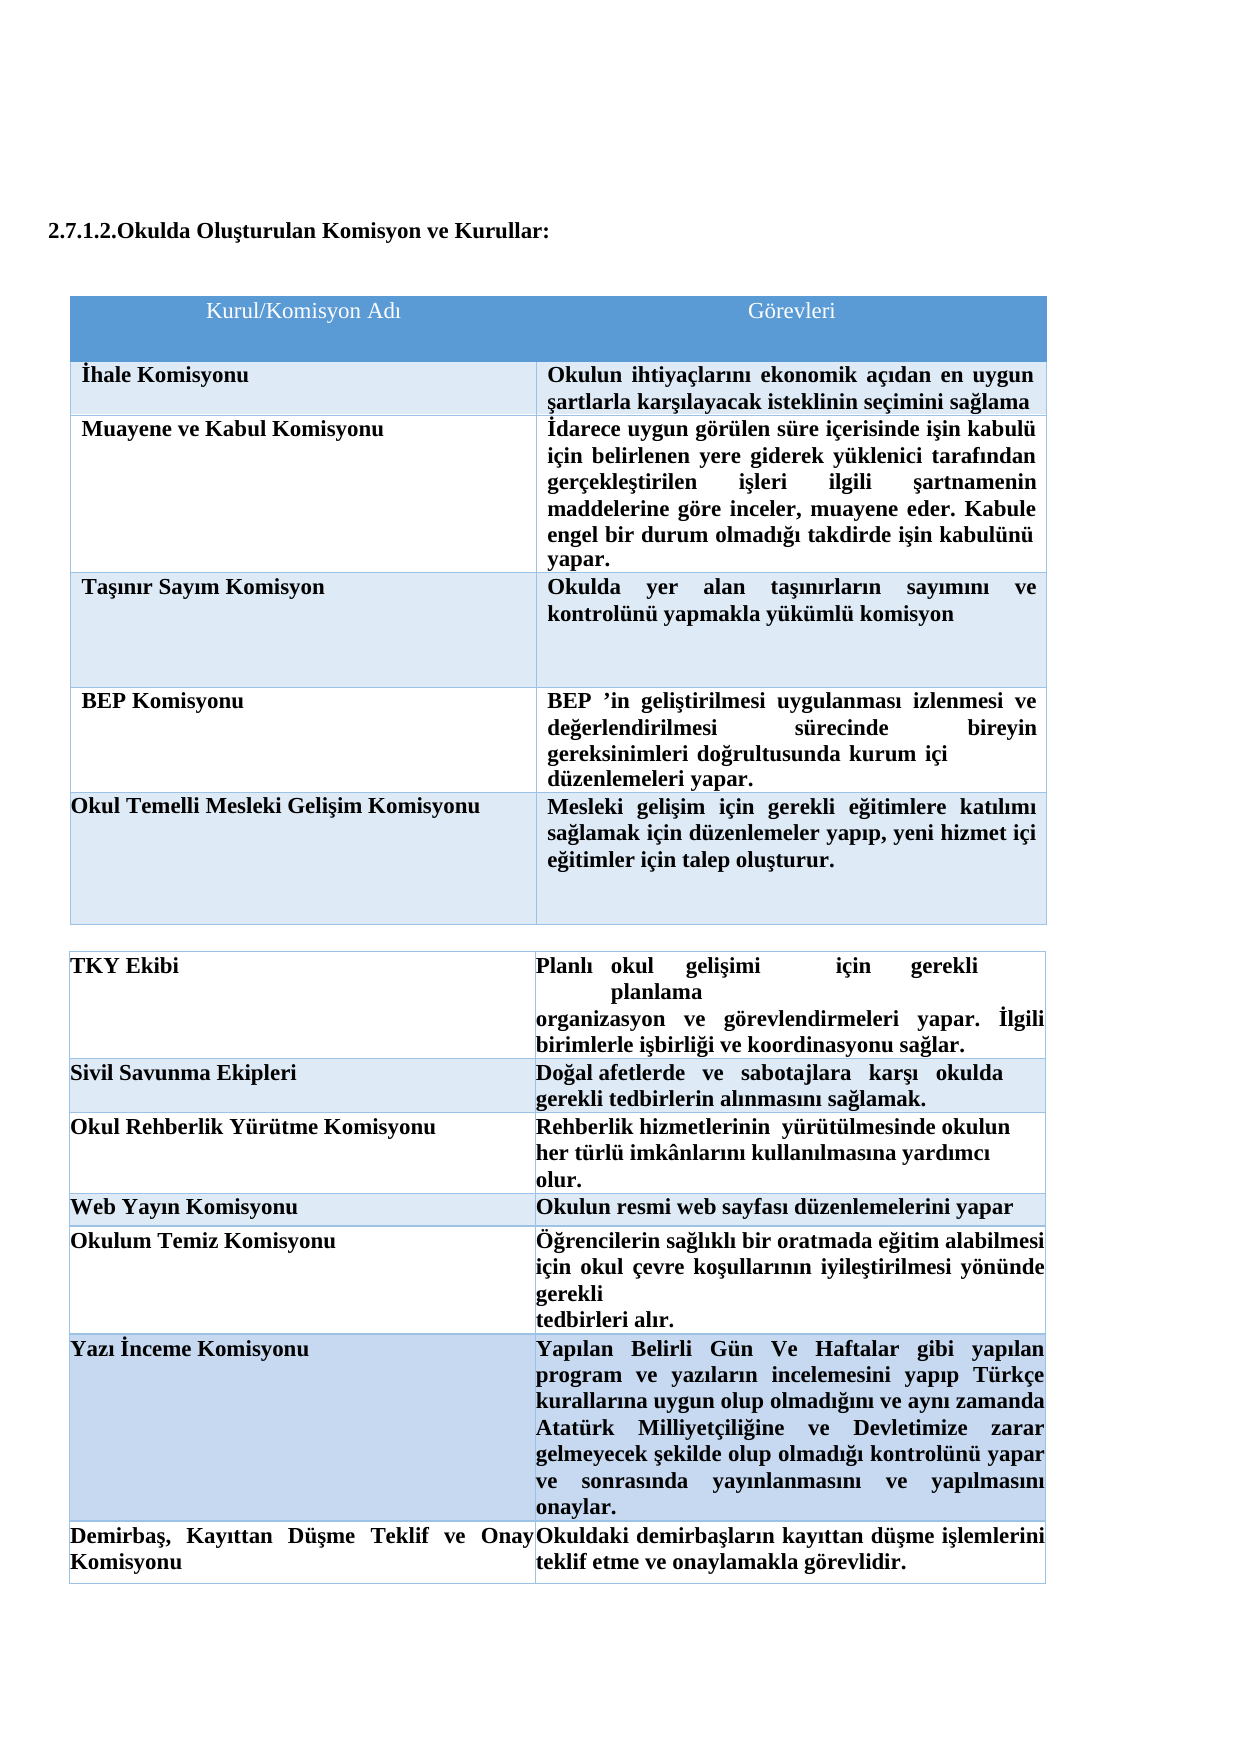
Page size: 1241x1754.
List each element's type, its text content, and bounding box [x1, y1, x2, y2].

table_header TKY Ekibi [70, 952, 535, 1058]
table_cell Doğal afetlerde ve sabotajlara karşı okulda gerekli tedbirlerin alınmasını sağlamak. [536, 1059, 1045, 1112]
table_cell İhale Komisyonu [71, 362, 536, 414]
table_header Planlı okul gelişimi için gerekli planlama organizasyon ve görevlendirmeleri yapar. İlgili birimlerle işbirliği ve koordinasyonu sağlar. [536, 952, 1045, 1058]
table_header Yazı İnceme Komisyonu [70, 1335, 535, 1520]
table_cell BEP ’in geliştirilmesi uygulanması izlenmesi ve değerlendirilmesi sürecinde bireyin gereksinimleri doğrultusunda kurum içi düzenlemeleri yapar. [537, 688, 1046, 792]
table_cell İdarece uygun görülen süre içerisinde işin kabulü için belirlenen yere giderek yüklenici tarafından gerçekleştirilen işleri ilgili şartnamenin maddelerine göre inceler, muayene eder. Kabule engel bir durum olmadığı takdirde işin kabulünü yapar. [537, 416, 1046, 572]
table_cell Okulda yer alan taşınırların sayımını ve kontrolünü yapmakla yükümlü komisyon [537, 573, 1046, 687]
table_cell Taşınır Sayım Komisyon [71, 573, 536, 687]
table_cell Web Yayın Komisyonu [70, 1194, 535, 1225]
table_cell Rehberlik hizmetlerinin yürütülmesinde okulun her türlü imkânlarını kullanılmasına yardımcı olur. [536, 1113, 1045, 1192]
table_cell BEP Komisyonu [71, 688, 536, 792]
table_cell Sivil Savunma Ekipleri [70, 1059, 535, 1112]
text 2.7.1.2.Okulda Oluşturulan Komisyon ve Kurullar: [48, 217, 1198, 244]
table_cell Okul Temelli Mesleki Gelişim Komisyonu [71, 793, 536, 924]
table_header Okuldaki demirbaşların kayıttan düşme işlemlerini teklif etme ve onaylamakla görevlidir. [536, 1522, 1045, 1582]
table_cell Okulun resmi web sayfası düzenlemelerini yapar [536, 1194, 1045, 1225]
table_cell Mesleki gelişim için gerekli eğitimlere katılımı sağlamak için düzenlemeler yapıp, yeni hizmet içi eğitimler için talep oluşturur. [537, 793, 1046, 924]
table_header Kurul/Komisyon Adı [70, 296, 536, 362]
table_header Demirbaş, Kayıttan Düşme Teklif ve Onay Komisyonu [70, 1522, 535, 1582]
table_cell Okulun ihtiyaçlarını ekonomik açıdan en uygun şartlarla karşılayacak isteklinin seçimini sağlama [537, 362, 1046, 414]
table_cell Muayene ve Kabul Komisyonu [71, 416, 536, 572]
table_cell Okul Rehberlik Yürütme Komisyonu [70, 1113, 535, 1192]
table_header Yapılan Belirli Gün Ve Haftalar gibi yapılan program ve yazıların incelemesini yapıp Türkçe kurallarına uygun olup olmadığını ve aynı zamanda Atatürk Milliyetçiliğine ve Devletimize zarar gelmeyecek şekilde olup olmadığı kontrolünü yapar ve sonrasında yayınlanmasını ve yapılmasını onaylar. [536, 1335, 1045, 1520]
table_header Görevleri [536, 296, 1047, 362]
table_header Okulum Temiz Komisyonu [70, 1227, 535, 1333]
table_header Öğrencilerin sağlıklı bir oratmada eğitim alabilmesi için okul çevre koşullarının iyileştirilmesi yönünde gerekli tedbirleri alır. [536, 1227, 1045, 1333]
